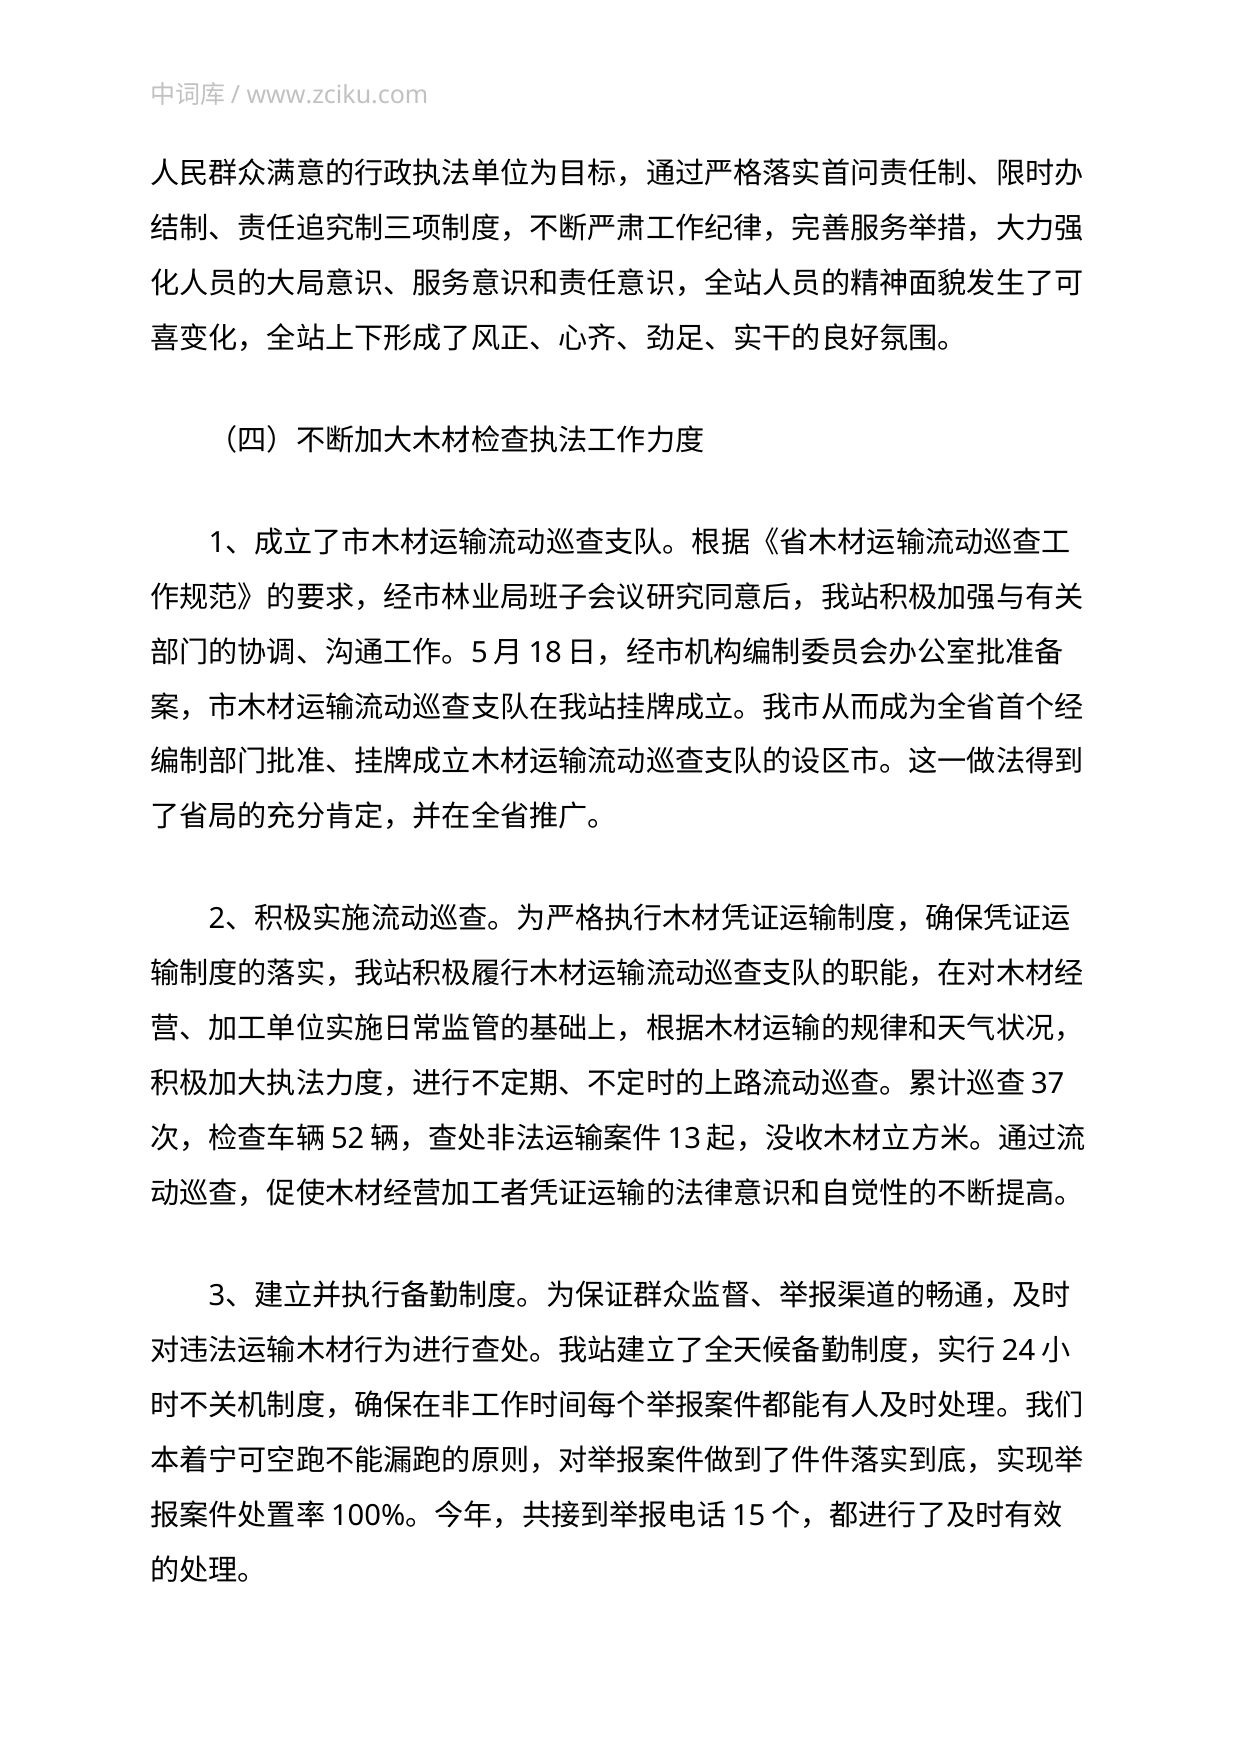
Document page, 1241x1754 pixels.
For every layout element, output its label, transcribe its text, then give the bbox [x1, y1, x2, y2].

text 1、成立了市木材运输流动巡查支队。根据《省木材运输流动巡查工作规范》的要求，经市林业局班子会议研究同意后，我站积极加强与有关部门的协调、沟通工作。5月18日，经市机构编制委员会办公室批准备案，市木材运输流动巡查支队在我站挂牌成立。我市从而成为全省首个经编制部门批准、挂牌成立木材运输流动巡查支队的设区市。这一做法得到了省局的充分肯定，并在全省推广。 [150, 518, 1090, 835]
text （四）不断加大木材检查执法工作力度 [150, 416, 1090, 459]
text 3、建立并执行备勤制度。为保证群众监督、举报渠道的畅通，及时对违法运输木材行为进行查处。我站建立了全天候备勤制度，实行24小时不关机制度，确保在非工作时间每个举报案件都能有人及时处理。我们本着宁可空跑不能漏跑的原则，对举报案件做到了件件落实到底，实现举报案件处置率100%。今年，共接到举报电话15个，都进行了及时有效的处理。 [150, 1271, 1090, 1588]
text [150, 150, 1090, 357]
text 2、积极实施流动巡查。为严格执行木材凭证运输制度，确保凭证运输制度的落实，我站积极履行木材运输流动巡查支队的职能，在对木材经营、加工单位实施日常监管的基础上，根据木材运输的规律和天气状况，积极加大执法力度，进行不定期、不定时的上路流动巡查。累计巡查37次，检查车辆52辆，查处非法运输案件13起，没收木材立方米。通过流动巡查，促使木材经营加工者凭证运输的法律意识和自觉性的不断提高。 [150, 895, 1090, 1212]
